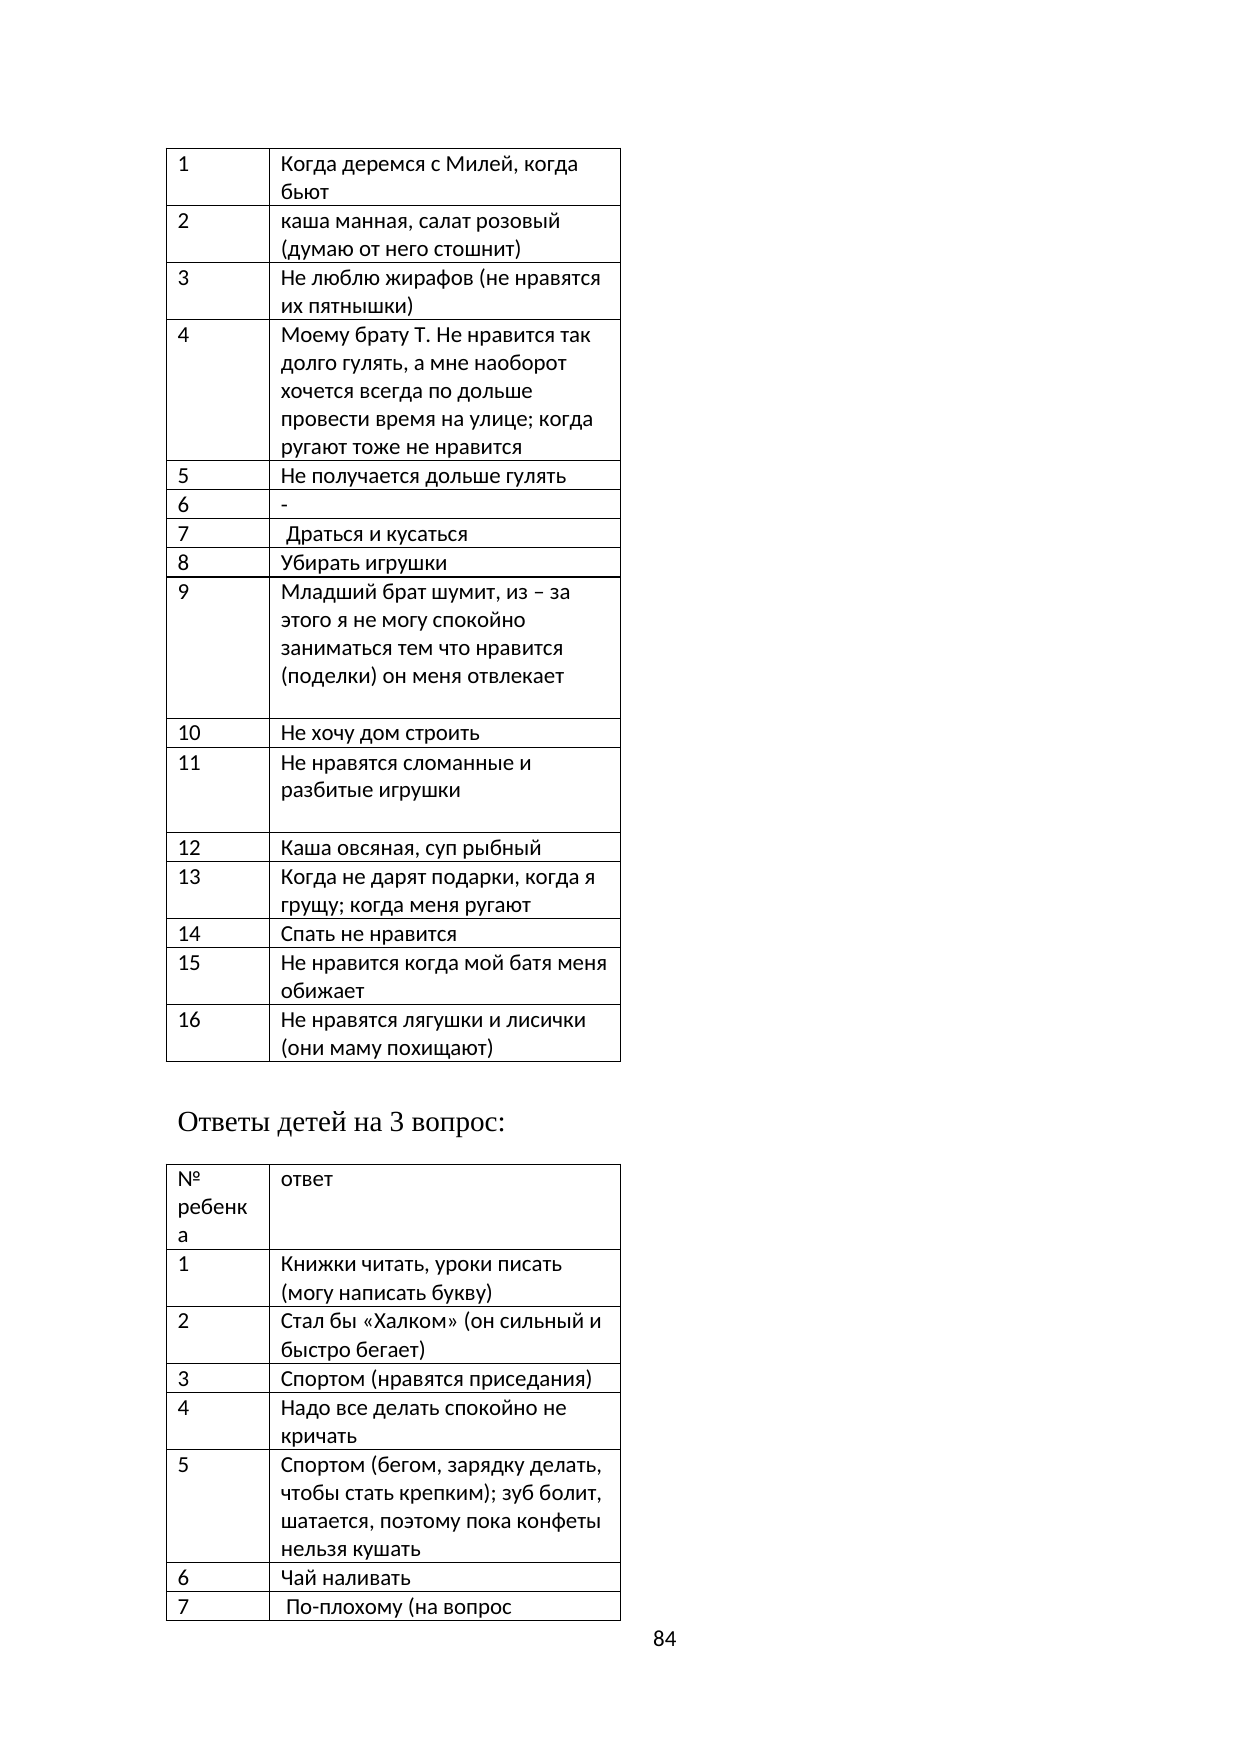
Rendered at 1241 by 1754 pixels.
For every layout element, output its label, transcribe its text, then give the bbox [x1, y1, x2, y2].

table_cell Надо все делать спокойно не кричать [270, 1393, 620, 1449]
table_cell 9 [167, 578, 269, 717]
table_cell 1 [167, 1250, 269, 1306]
table_cell Не получается дольше гулять [270, 461, 620, 489]
table_cell 12 [167, 833, 269, 861]
table_cell 16 [167, 1005, 269, 1061]
table_cell Не нравятся лягушки и лисички (они маму похищают) [270, 1005, 620, 1061]
table_cell Чай наливать [270, 1563, 620, 1591]
table_cell Когда деремся с Милей, когда бьют [270, 149, 620, 205]
table_cell Не нравятся сломанные и разбитые игрушки [270, 748, 620, 832]
table_header ответ [270, 1165, 620, 1248]
table_cell Спортом (бегом, зарядку делать, чтобы стать крепким); зуб болит, шатается, поэтому пока конфеты нельзя кушать [270, 1450, 620, 1562]
table_cell Моему брату Т. Не нравится так долго гулять, а мне наоборот хочется всегда по дольше провести время на улице; когда ругают тоже не нравится [270, 320, 620, 460]
table_cell 7 [167, 519, 269, 547]
table_cell 5 [167, 1450, 269, 1562]
table_cell 4 [167, 320, 269, 460]
table_cell 3 [167, 263, 269, 319]
table_cell Убирать игрушки [270, 548, 620, 576]
table_cell 2 [167, 1307, 269, 1363]
table_cell Спортом (нравятся приседания) [270, 1364, 620, 1392]
table_cell Драться и кусаться [270, 519, 620, 547]
table_cell 6 [167, 1563, 269, 1591]
table_cell Спать не нравится [270, 919, 620, 947]
table_cell 5 [167, 461, 269, 489]
text Ответы детей на 3 вопрос: [177, 1104, 1152, 1138]
table_cell каша манная, салат розовый (думаю от него стошнит) [270, 206, 620, 262]
table_cell Не люблю жирафов (не нравятся их пятнышки) [270, 263, 620, 319]
table_cell 7 [167, 1592, 269, 1620]
table_cell Когда не дарят подарки, когда я грущу; когда меня ругают [270, 862, 620, 918]
table_cell 11 [167, 748, 269, 832]
table_cell Не хочу дом строить [270, 719, 620, 747]
table_cell 10 [167, 719, 269, 747]
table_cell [270, 1592, 620, 1620]
table_cell 2 [167, 206, 269, 262]
table_cell Книжки читать, уроки писать (могу написать букву) [270, 1250, 620, 1306]
table_cell - [270, 490, 620, 518]
table_cell 15 [167, 948, 269, 1004]
table_cell Стал бы «Халком» (он сильный и быстро бегает) [270, 1307, 620, 1363]
table_cell Каша овсяная, суп рыбный [270, 833, 620, 861]
table_cell 13 [167, 862, 269, 918]
table_cell 14 [167, 919, 269, 947]
table_cell Не нравится когда мой батя меня обижает [270, 948, 620, 1004]
table_cell 1 [167, 149, 269, 205]
table_cell Младший брат шумит, из – за этого я не могу спокойно заниматься тем что нравится (поделки) он меня отвлекает [270, 578, 620, 717]
table_header № ребенка [167, 1165, 269, 1248]
table_cell 6 [167, 490, 269, 518]
table_cell 8 [167, 548, 269, 576]
table_cell 4 [167, 1393, 269, 1449]
table_cell 3 [167, 1364, 269, 1392]
